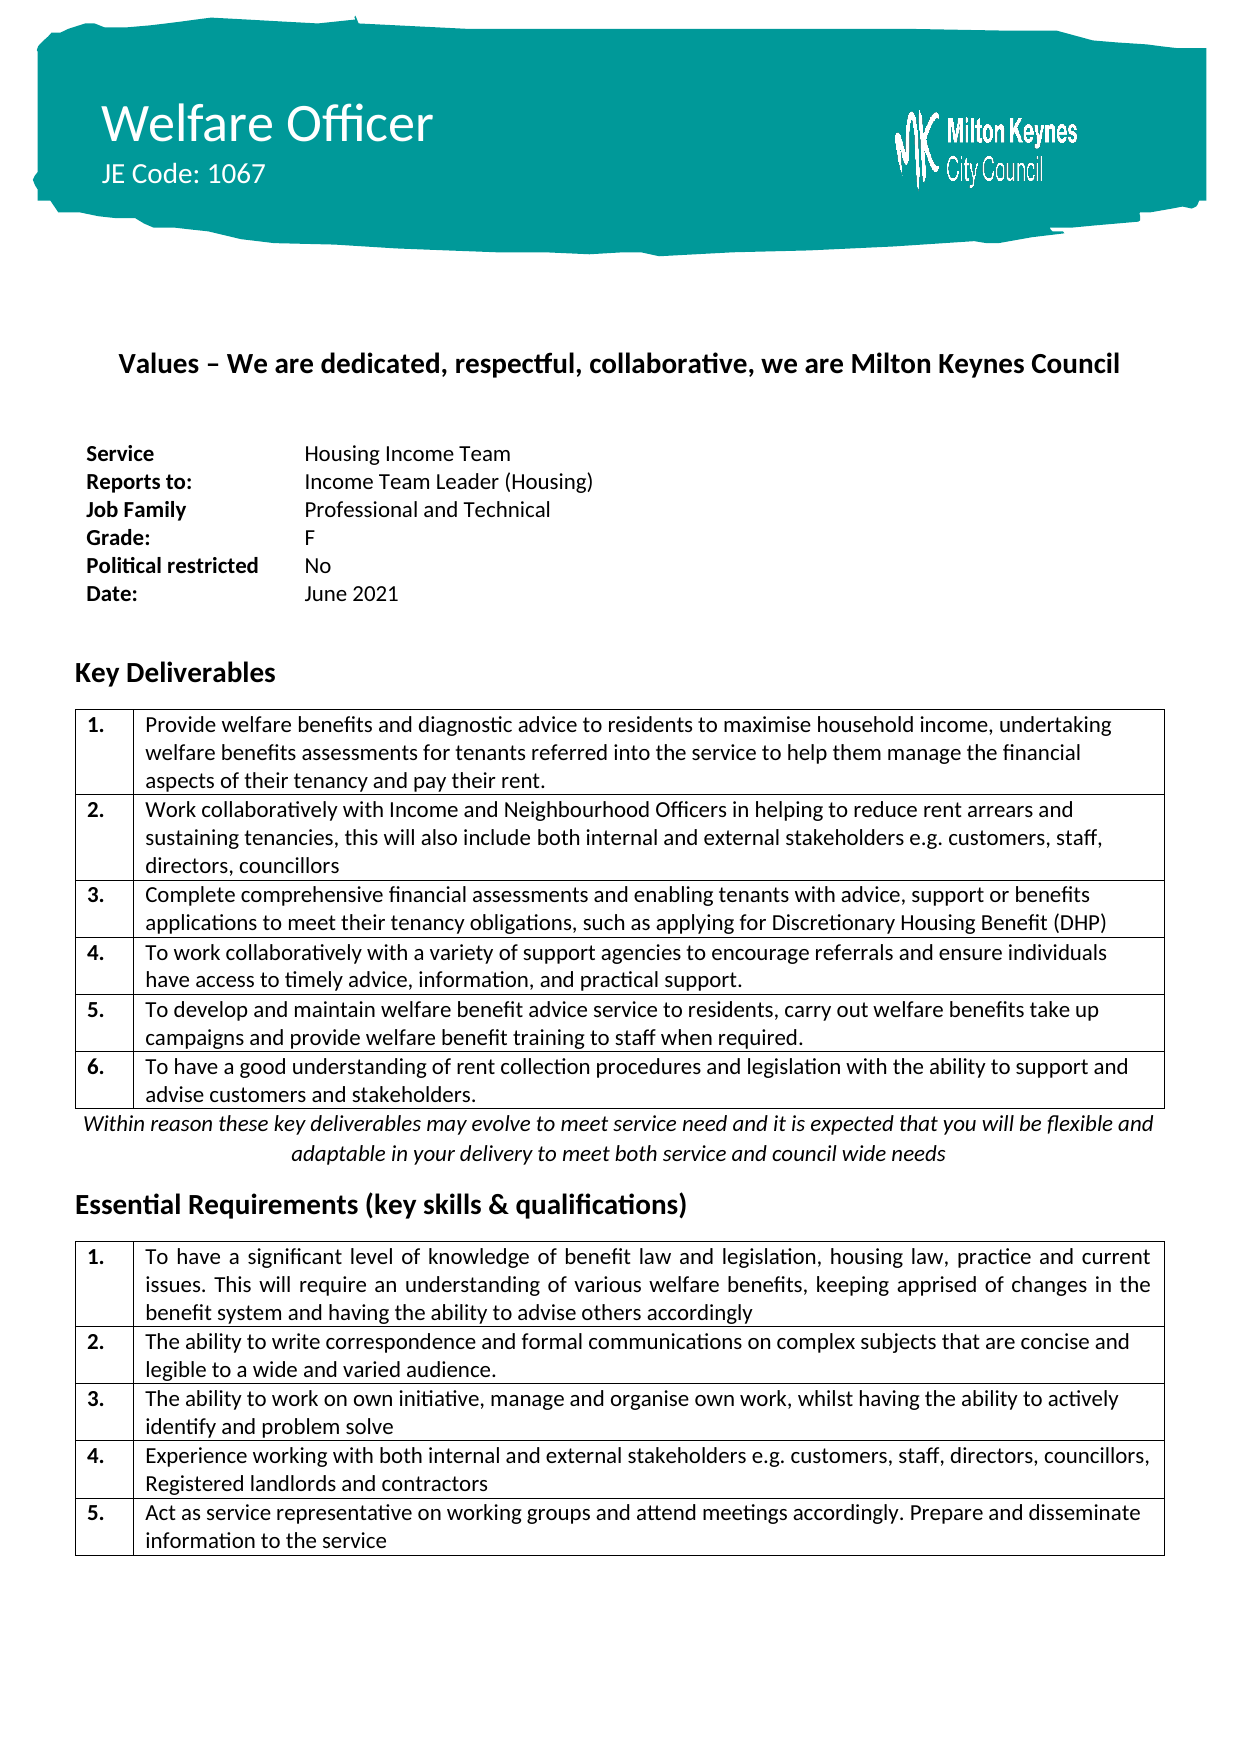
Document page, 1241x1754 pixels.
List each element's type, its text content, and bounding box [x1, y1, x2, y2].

table_cell Experience working with both internal and external stakeholders e.g. customers, staff, directors, councillors, Registered landlords and contractors [134, 1441, 1164, 1497]
table_cell Professional and Technical [293, 495, 1164, 523]
table_header Values – We are dedicated, respectful, collaborative, we are Milton Keynes Council [75, 309, 1164, 439]
table_header 1. [76, 710, 133, 794]
text Within reason these key deliverables may evolve to meet service need and it is expected that you will be flexible and adaptable in your delivery to meet both service and council wide needs [75, 1109, 1165, 1167]
table_cell Housing Income Team [293, 439, 1164, 467]
table_cell Job Family [75, 495, 293, 523]
table_cell The ability to work on own initiative, manage and organise own work, whilst having the ability to actively identify and problem solve [134, 1384, 1164, 1440]
table_header To have a significant level of knowledge of benefit law and legislation, housing law, practice and current issues. This will require an understanding of various welfare benefits, keeping apprised of changes in the benefit system and having the ability to advise others accordingly [134, 1242, 1164, 1326]
table_cell 5. [76, 1499, 133, 1554]
table_cell 2. [76, 795, 133, 879]
table_cell The ability to write correspondence and formal communications on complex subjects that are concise and legible to a wide and varied audience. [134, 1327, 1164, 1383]
table_header Provide welfare benefits and diagnostic advice to residents to maximise household income, undertaking welfare benefits assessments for tenants referred into the service to help them manage the financial aspects of their tenancy and pay their rent. [134, 710, 1164, 794]
table_cell 4. [76, 938, 133, 994]
table_cell Political restricted [75, 551, 293, 579]
table_cell 5. [76, 995, 133, 1051]
table_cell Complete comprehensive financial assessments and enabling tenants with advice, support or benefits applications to meet their tenancy obligations, such as applying for Discretionary Housing Benefit (DHP) [134, 881, 1164, 937]
table_cell To develop and maintain welfare benefit advice service to residents, carry out welfare benefits take up campaigns and provide welfare benefit training to staff when required. [134, 995, 1164, 1051]
table_cell Service [75, 439, 293, 467]
table_cell 6. [76, 1052, 133, 1108]
picture [895, 110, 1077, 193]
table_cell June 2021 [293, 579, 1164, 607]
table_cell Grade: [75, 523, 293, 551]
table_cell No [293, 551, 1164, 579]
table_cell 3. [76, 881, 133, 937]
table_cell Act as service representative on working groups and attend meetings accordingly. Prepare and disseminate information to the service [134, 1499, 1164, 1554]
text Essential Requirements (key skills & qualifications) [75, 1186, 1165, 1222]
table_cell To have a good understanding of rent collection procedures and legislation with the ability to support and advise customers and stakeholders. [134, 1052, 1164, 1108]
table_header 1. [76, 1242, 133, 1326]
table_cell Reports to: [75, 467, 293, 495]
table_cell F [293, 523, 1164, 551]
table_cell Date: [75, 579, 293, 607]
table_cell Income Team Leader (Housing) [293, 467, 1164, 495]
table_cell To work collaboratively with a variety of support agencies to encourage referrals and ensure individuals have access to timely advice, information, and practical support. [134, 938, 1164, 994]
table_cell Work collaboratively with Income and Neighbourhood Officers in helping to reduce rent arrears and sustaining tenancies, this will also include both internal and external stakeholders e.g. customers, staff, directors, councillors [134, 795, 1164, 879]
text Key Deliverables [75, 654, 1165, 690]
table_cell 4. [76, 1441, 133, 1497]
table_cell 2. [76, 1327, 133, 1383]
table_cell 3. [76, 1384, 133, 1440]
